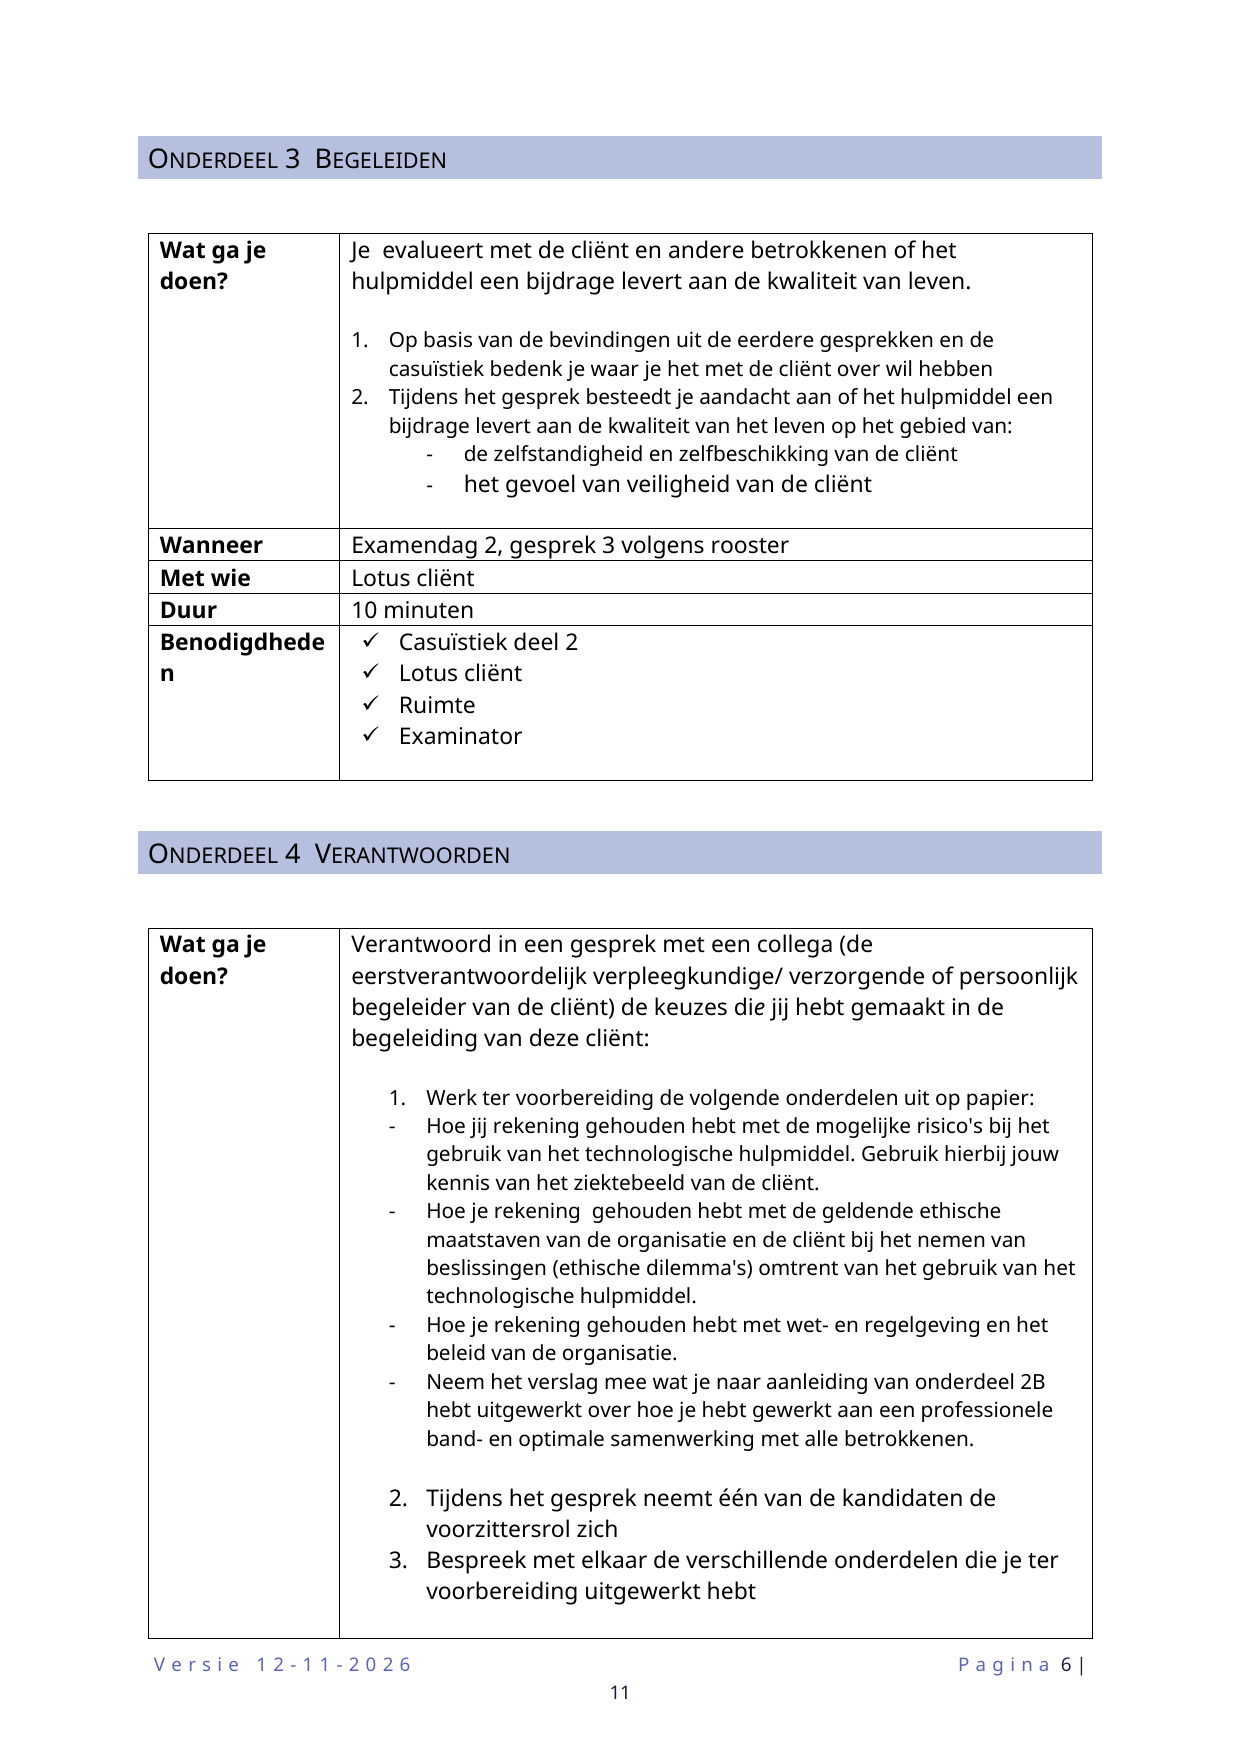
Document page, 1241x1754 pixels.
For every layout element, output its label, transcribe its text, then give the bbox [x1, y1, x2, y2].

table_cell Lotus cliënt [340, 561, 1092, 593]
table_cell Wanneer [149, 529, 339, 560]
subtitle Onderdeel 4 Verantwoorden [139, 832, 1101, 873]
table_cell Examendag 2, gesprek 3 volgens rooster [340, 529, 1092, 560]
subtitle Onderdeel 3 Begeleiden [139, 138, 1101, 178]
table_cell Duur [149, 594, 339, 625]
table_cell Casuïstiek deel 2 Lotus cliënt Ruimte Examinator [340, 626, 1092, 779]
table_cell 10 minuten [340, 594, 1092, 625]
table_header Wat ga je doen? [149, 234, 339, 528]
table_cell Benodigdheden [149, 626, 339, 779]
table_cell Met wie [149, 561, 339, 593]
table_header Je evalueert met de cliënt en andere betrokkenen of het hulpmiddel een bijdrage levert aan de kwaliteit van leven. Op basis van de bevindingen uit de eerdere gesprekken en de casuïstiek bedenk je waar je het met de cliënt over wil hebben Tijdens het gesprek besteedt je aandacht aan of het hulpmiddel een bijdrage levert aan de kwaliteit van het leven op het gebied van: de zelfstandigheid en zelfbeschikking van de cliënt het gevoel van veiligheid van de cliënt [340, 234, 1092, 528]
table_header Verantwoord in een gesprek met een collega (de eerstverantwoordelijk verpleegkundige/ verzorgende of persoonlijk begeleider van de cliënt) de keuzes die jij hebt gemaakt in de begeleiding van deze cliënt: Werk ter voorbereiding de volgende onderdelen uit op papier: Hoe jij rekening gehouden hebt met de mogelijke risico's bij het gebruik van het technologische hulpmiddel. Gebruik hierbij jouw kennis van het ziektebeeld van de cliënt. Hoe je rekening gehouden hebt met de geldende ethische maatstaven van de organisatie en de cliënt bij het nemen van beslissingen (ethische dilemma's) omtrent van het gebruik van het technologische hulpmiddel. Hoe je rekening gehouden hebt met wet- en regelgeving en het beleid van de organisatie. Neem het verslag mee wat je naar aanleiding van onderdeel 2B hebt uitgewerkt over hoe je hebt gewerkt aan een professionele band- en optimale samenwerking met alle betrokkenen. Tijdens het gesprek neemt één van de kandidaten de voorzittersrol zich Bespreek met elkaar de verschillende onderdelen die je ter voorbereiding uitgewerkt hebt [340, 929, 1092, 1638]
table_header Wat ga je doen? [149, 929, 339, 1638]
